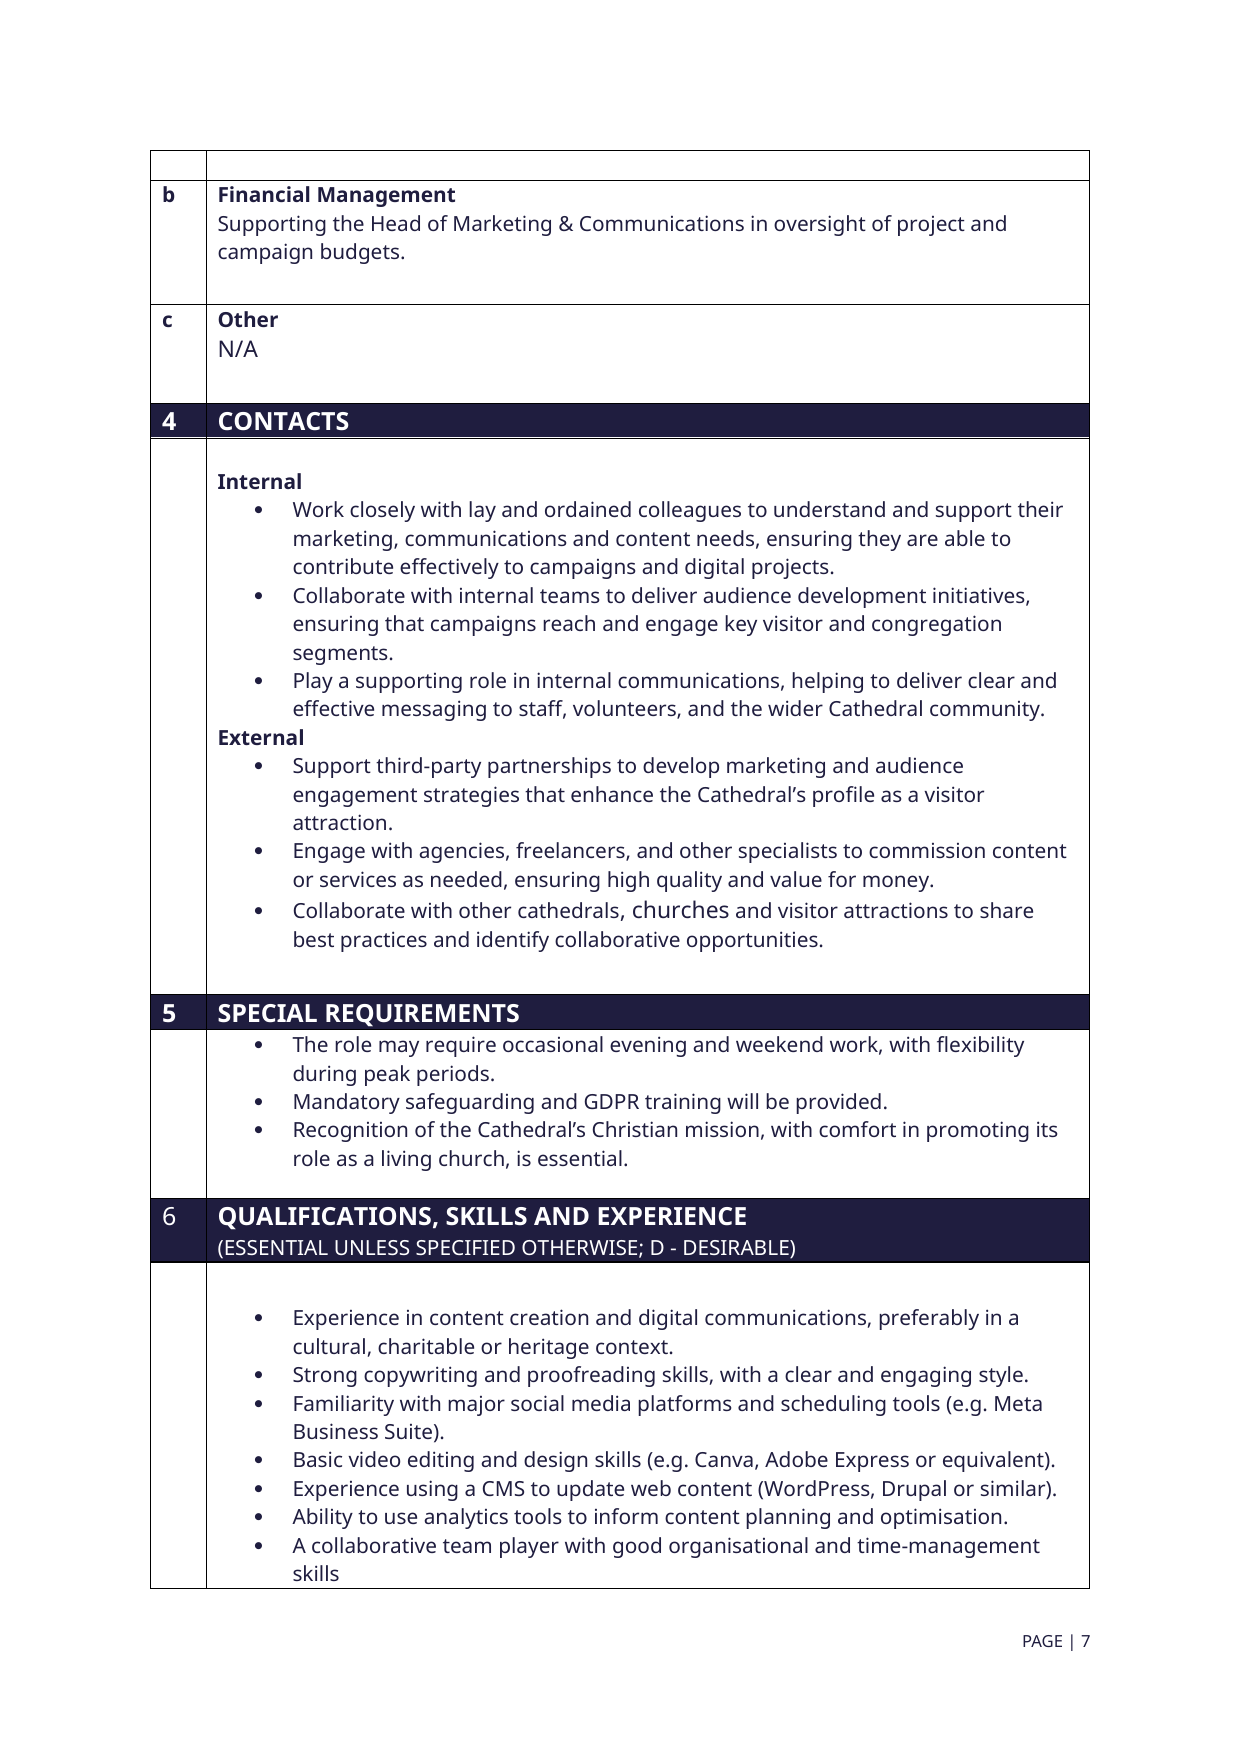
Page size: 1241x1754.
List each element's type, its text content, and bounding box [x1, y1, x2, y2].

table_cell a [151, 151, 206, 179]
table_cell [151, 1030, 206, 1198]
table_cell b [151, 181, 206, 304]
table_cell Internal Work closely with lay and ordained colleagues to understand and support their marketing, communications and content needs, ensuring they are able to contribute effectively to campaigns and digital projects. Collaborate with internal teams to deliver audience development initiatives, ensuring that campaigns reach and engage key visitor and congregation segments. Play a supporting role in internal communications, helping to deliver clear and effective messaging to staff, volunteers, and the wider Cathedral community. External Support third-party partnerships to develop marketing and audience engagement strategies that enhance the Cathedral’s profile as a visitor attraction. Engage with agencies, freelancers, and other specialists to commission content or services as needed, ensuring high quality and value for money. Collaborate with other cathedrals, churches and visitor attractions to share best practices and identify collaborative opportunities. [207, 439, 1089, 994]
table_cell 4 [151, 404, 206, 437]
table_cell Other N/A [207, 305, 1089, 402]
table_cell Financial Management Supporting the Head of Marketing & Communications in oversight of project and campaign budgets. [207, 181, 1089, 304]
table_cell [207, 1263, 1089, 1588]
table_cell SPECIAL REQUIREMENTS [207, 995, 1089, 1029]
table_cell CONTACTS [207, 404, 1089, 437]
table_cell 6 [151, 1199, 206, 1261]
table_cell [151, 1263, 206, 1588]
table_cell QUALIFICATIONS, SKILLS AND EXPERIENCE (ESSENTIAL UNLESS SPECIFIED OTHERWISE; D - DESIRABLE) [207, 1199, 1089, 1261]
table_cell 5 [151, 995, 206, 1029]
table_cell c [151, 305, 206, 402]
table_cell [207, 151, 1089, 179]
table_cell The role may require occasional evening and weekend work, with flexibility during peak periods. Mandatory safeguarding and GDPR training will be provided. Recognition of the Cathedral’s Christian mission, with comfort in promoting its role as a living church, is essential. [207, 1030, 1089, 1198]
table_cell [151, 439, 206, 994]
